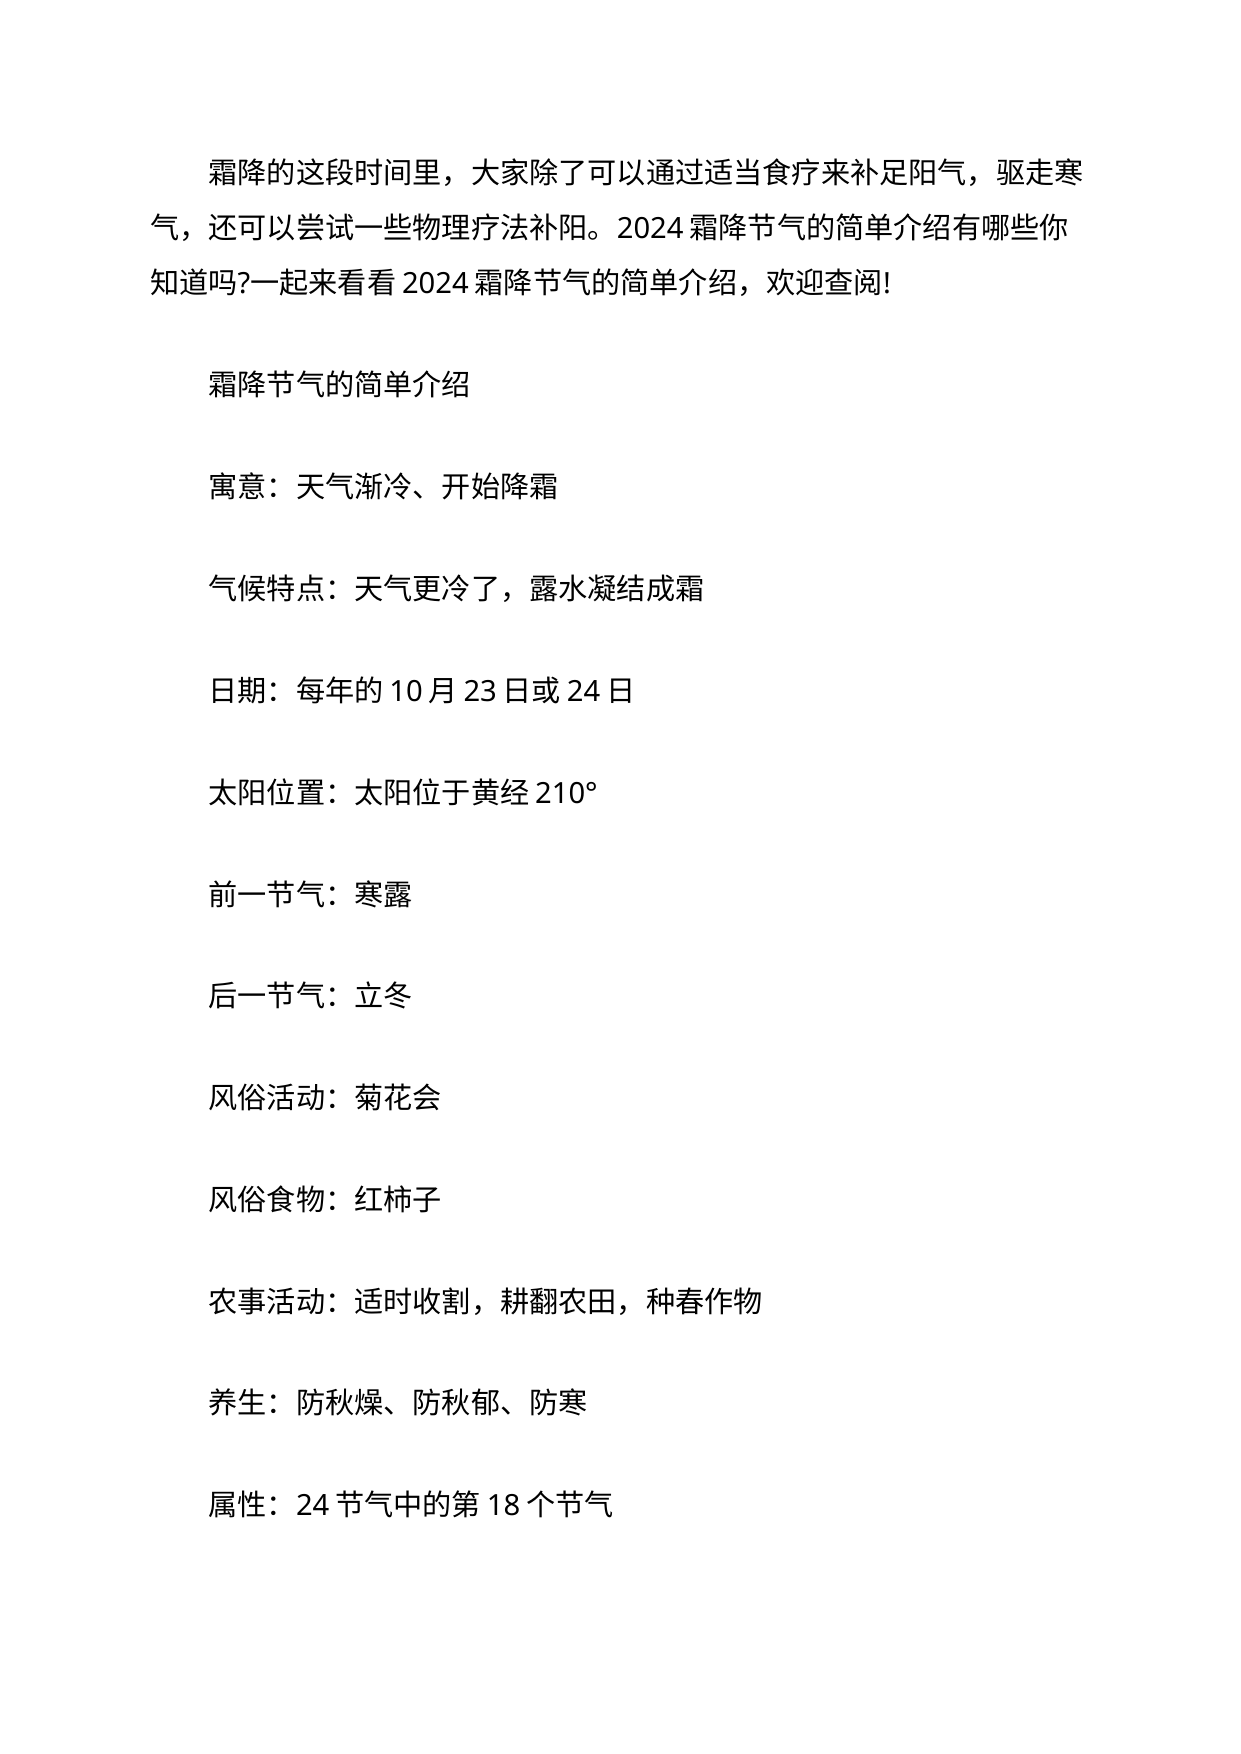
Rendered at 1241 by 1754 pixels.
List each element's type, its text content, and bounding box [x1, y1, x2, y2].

text 属性：24节气中的第18个节气 [150, 1482, 1090, 1524]
text 霜降的这段时间里，大家除了可以通过适当食疗来补足阳气，驱走寒气，还可以尝试一些物理疗法补阳。2024霜降节气的简单介绍有哪些你知道吗?一起来看看2024霜降节气的简单介绍，欢迎查阅! [150, 150, 1090, 302]
text 日期：每年的10月23日或24日 [150, 667, 1090, 709]
text 风俗活动：菊花会 [150, 1075, 1090, 1117]
text 寓意：天气渐冷、开始降霜 [150, 464, 1090, 506]
text 风俗食物：红柿子 [150, 1176, 1090, 1219]
text 气候特点：天气更冷了，露水凝结成霜 [150, 565, 1090, 608]
text 农事活动：适时收割，耕翻农田，种春作物 [150, 1278, 1090, 1321]
text 前一节气：寒露 [150, 871, 1090, 913]
text 后一节气：立冬 [150, 973, 1090, 1015]
text 太阳位置：太阳位于黄经210° [150, 769, 1090, 812]
text 养生：防秋燥、防秋郁、防寒 [150, 1380, 1090, 1422]
text 霜降节气的简单介绍 [150, 362, 1090, 404]
